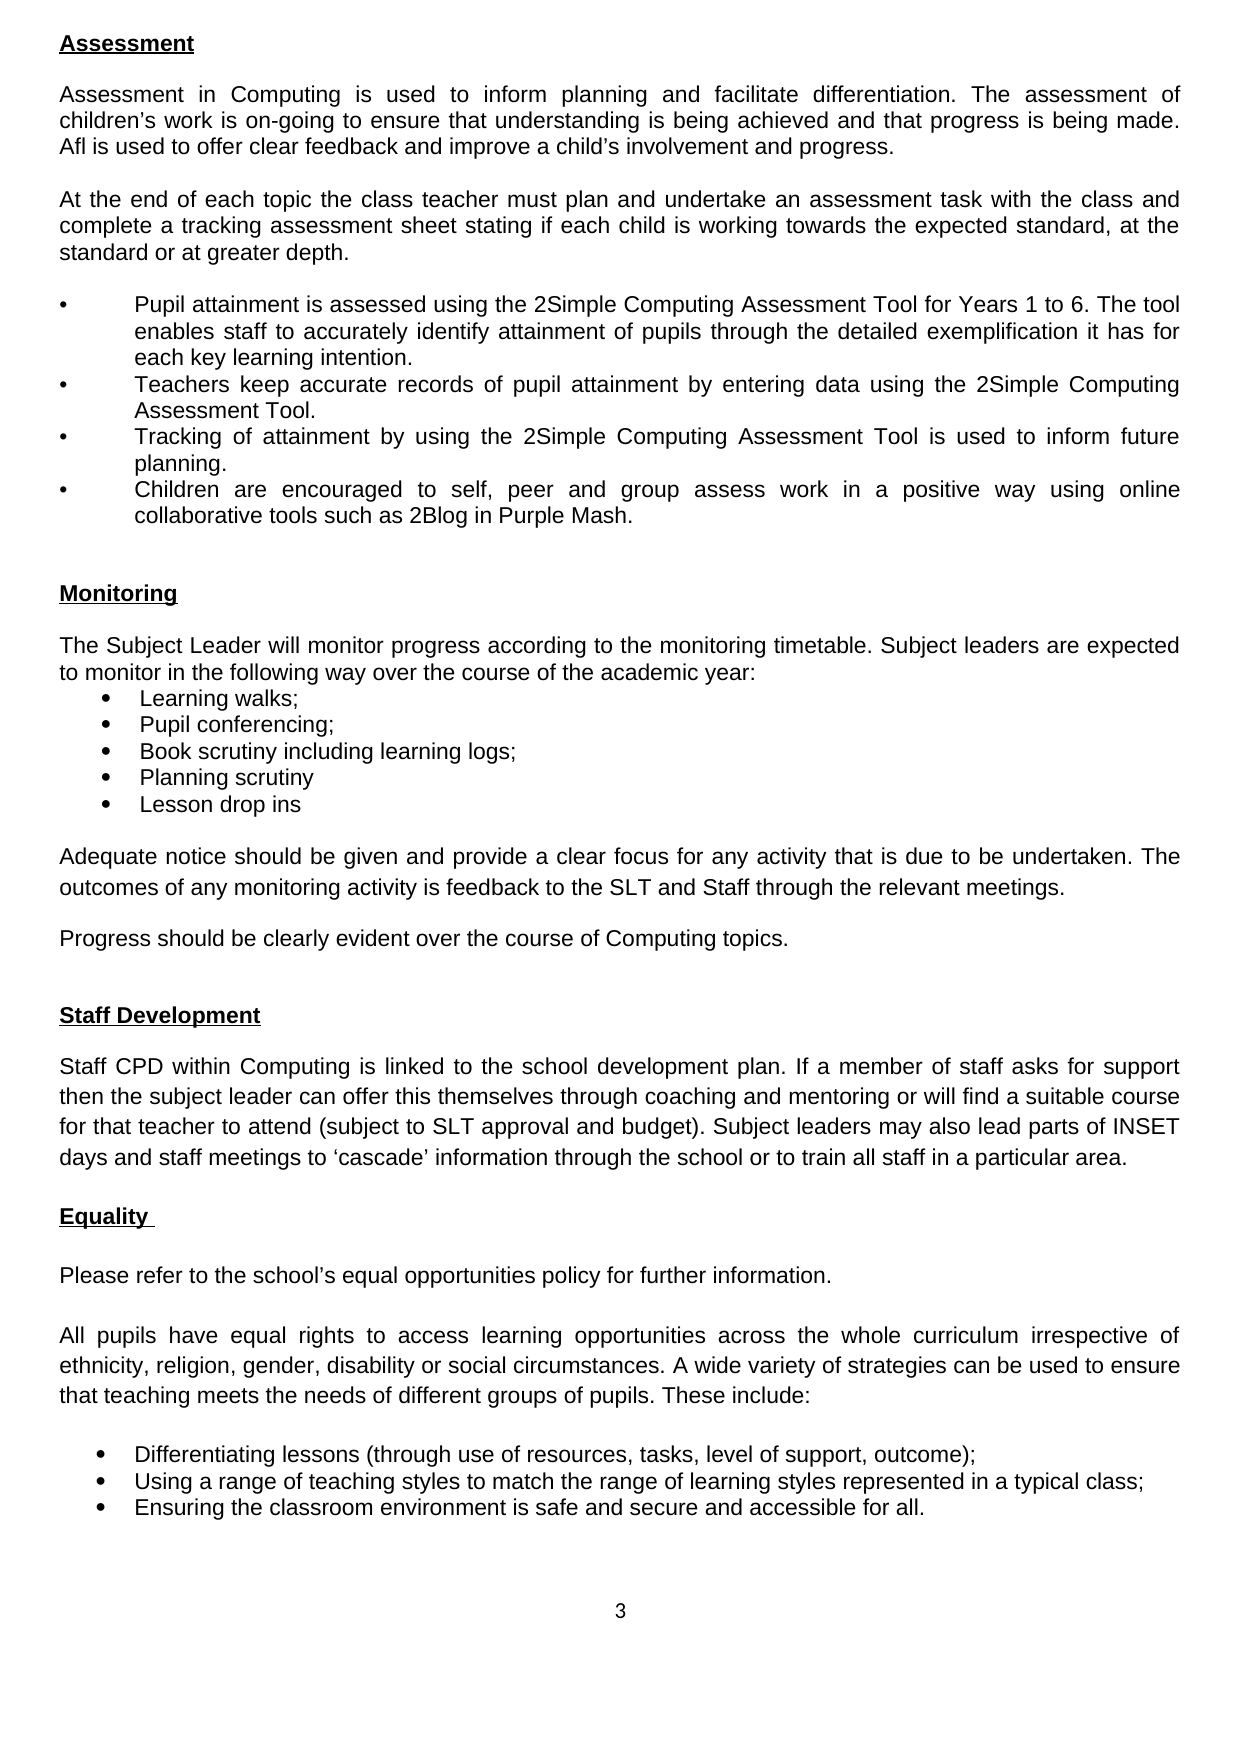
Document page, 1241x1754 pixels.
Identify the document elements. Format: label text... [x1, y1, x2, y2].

list Lesson drop ins [102, 791, 1181, 817]
text • Pupil attainment is assessed using the 2Simple Computing Assessment Tool for Years 1 to 6. The tool enables staff to accurately identify attainment of pupils through the detailed exemplification it has for each key learning intention. [59, 291, 1181, 371]
list Learning walks; [102, 685, 1181, 711]
list Planning scrutiny [102, 764, 1181, 791]
text Adequate notice should be given and provide a clear focus for any activity that is due to be undertaken. The outcomes of any monitoring activity is feedback to the SLT and Staff through the relevant meetings. [59, 843, 1181, 900]
list Book scrutiny including learning logs; [102, 738, 1181, 764]
text The Subject Leader will monitor progress according to the monitoring timetable. Subject leaders are expected to monitor in the following way over the course of the academic year: [59, 632, 1181, 685]
list Ensuring the classroom environment is safe and secure and accessible for all. [97, 1494, 1181, 1521]
text Progress should be clearly evident over the course of Computing topics. [59, 924, 1181, 951]
text All pupils have equal rights to access learning opportunities across the whole curriculum irrespective of ethnicity, religion, gender, disability or social circumstances. A wide variety of strategies can be used to ensure that teaching meets the needs of different groups of pupils. These include: [59, 1322, 1181, 1408]
text • Children are encouraged to self, peer and group assess work in a positive way using online collaborative tools such as 2Blog in Purple Mash. [59, 476, 1181, 529]
text Staff Development [59, 1002, 1181, 1028]
text At the end of each topic the class teacher must plan and undertake an assessment task with the class and complete a tracking assessment sheet stating if each child is working towards the expected standard, at the standard or at greater depth. [59, 186, 1181, 265]
text Equality [59, 1203, 1181, 1229]
list Using a range of teaching styles to match the range of learning styles represented in a typical class; [97, 1468, 1181, 1494]
text • Tracking of attainment by using the 2Simple Computing Assessment Tool is used to inform future planning. [59, 423, 1181, 476]
text Staff CPD within Computing is linked to the school development plan. If a member of staff asks for support then the subject leader can offer this themselves through coaching and mentoring or will find a suitable course for that teacher to attend (subject to SLT approval and budget). Subject leaders may also lead parts of INSET days and staff meetings to ‘cascade’ information through the school or to train all staff in a particular area. [59, 1053, 1181, 1170]
text Please refer to the school’s equal opportunities policy for further information. [59, 1262, 1181, 1289]
text Assessment [59, 29, 1181, 56]
text • Teachers keep accurate records of pupil attainment by entering data using the 2Simple Computing Assessment Tool. [59, 371, 1181, 423]
text Assessment in Computing is used to inform planning and facilitate differentiation. The assessment of children’s work is on-going to ensure that understanding is being achieved and that progress is being made. Afl is used to offer clear feedback and improve a child’s involvement and progress. [59, 81, 1181, 160]
text Monitoring [59, 580, 1181, 606]
list Pupil conferencing; [102, 711, 1181, 738]
list Differentiating lessons (through use of resources, tasks, level of support, outcome); [97, 1441, 1181, 1468]
